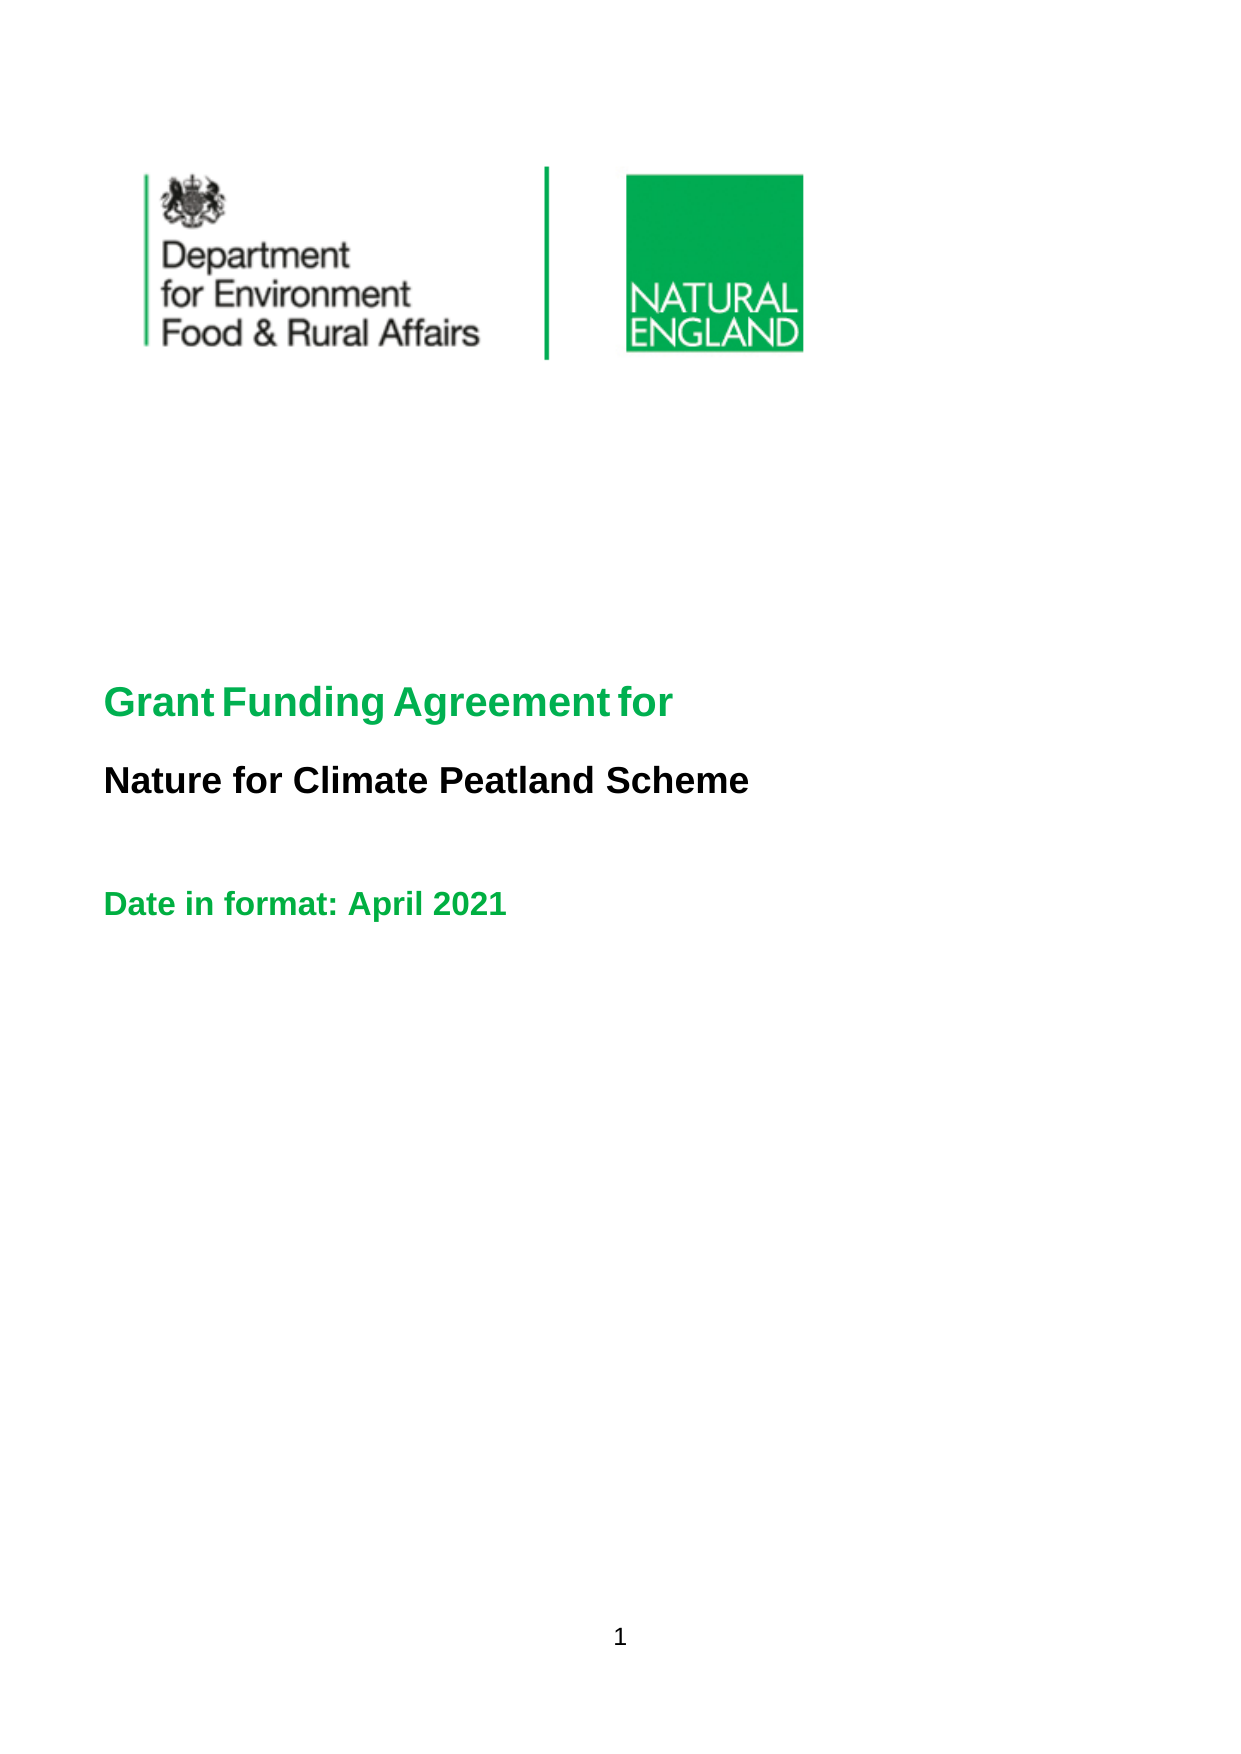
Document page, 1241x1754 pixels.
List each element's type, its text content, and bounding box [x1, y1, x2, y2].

picture [531, 152, 857, 375]
picture [103, 150, 512, 388]
text Date in format: April 2021 [103, 884, 1137, 922]
text Nature for Climate Peatland Scheme [103, 758, 1137, 801]
text Grant Funding Agreement for [103, 677, 1137, 725]
